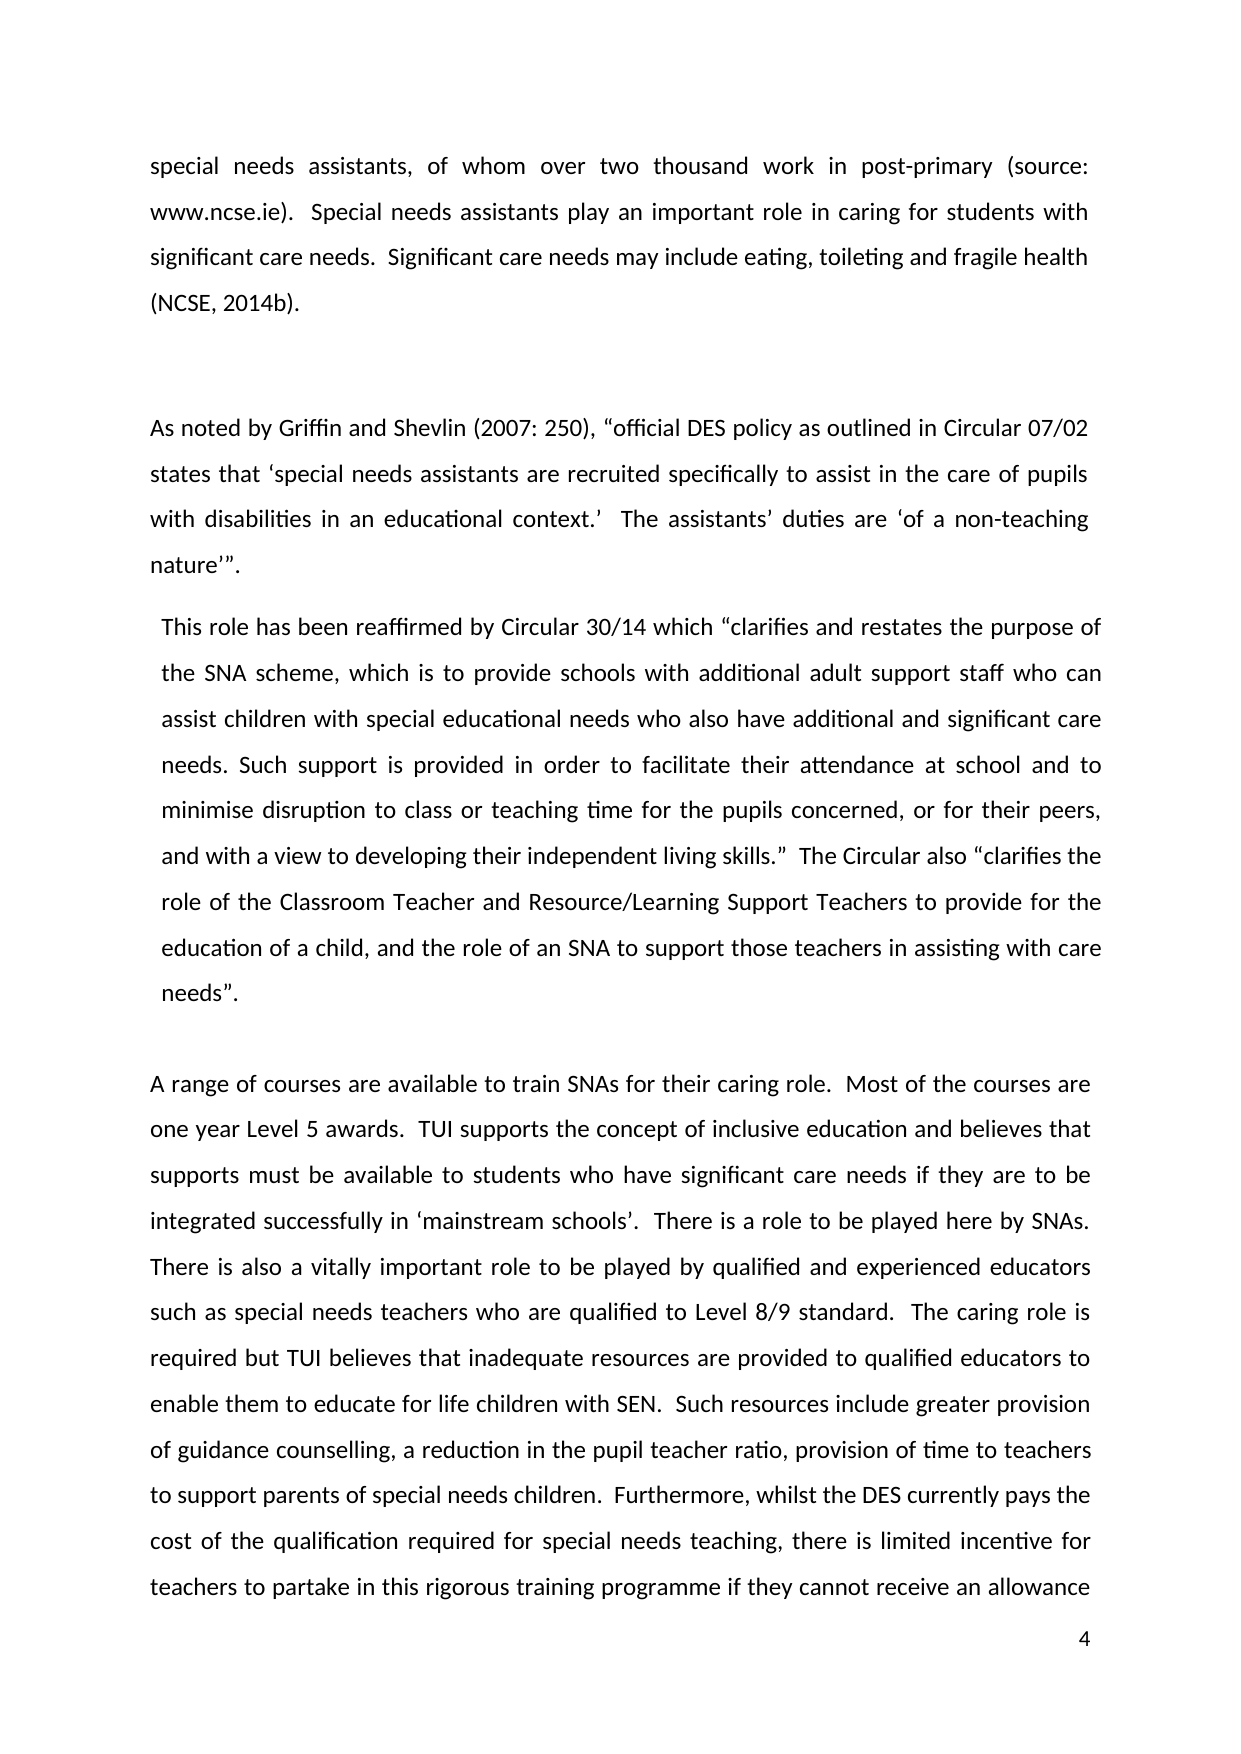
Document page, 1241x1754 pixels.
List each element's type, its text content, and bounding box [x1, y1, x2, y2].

text As noted by Griffin and Shevlin (2007: 250), “official DES policy as outlined in Circular 07/02 states that ‘special needs assistants are recruited specifically to assist in the care of pupils with disabilities in an educational context.’ The assistants’ duties are ‘of a non-teaching nature’”. [150, 412, 1090, 580]
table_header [139, 612, 1104, 1601]
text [150, 150, 1090, 318]
